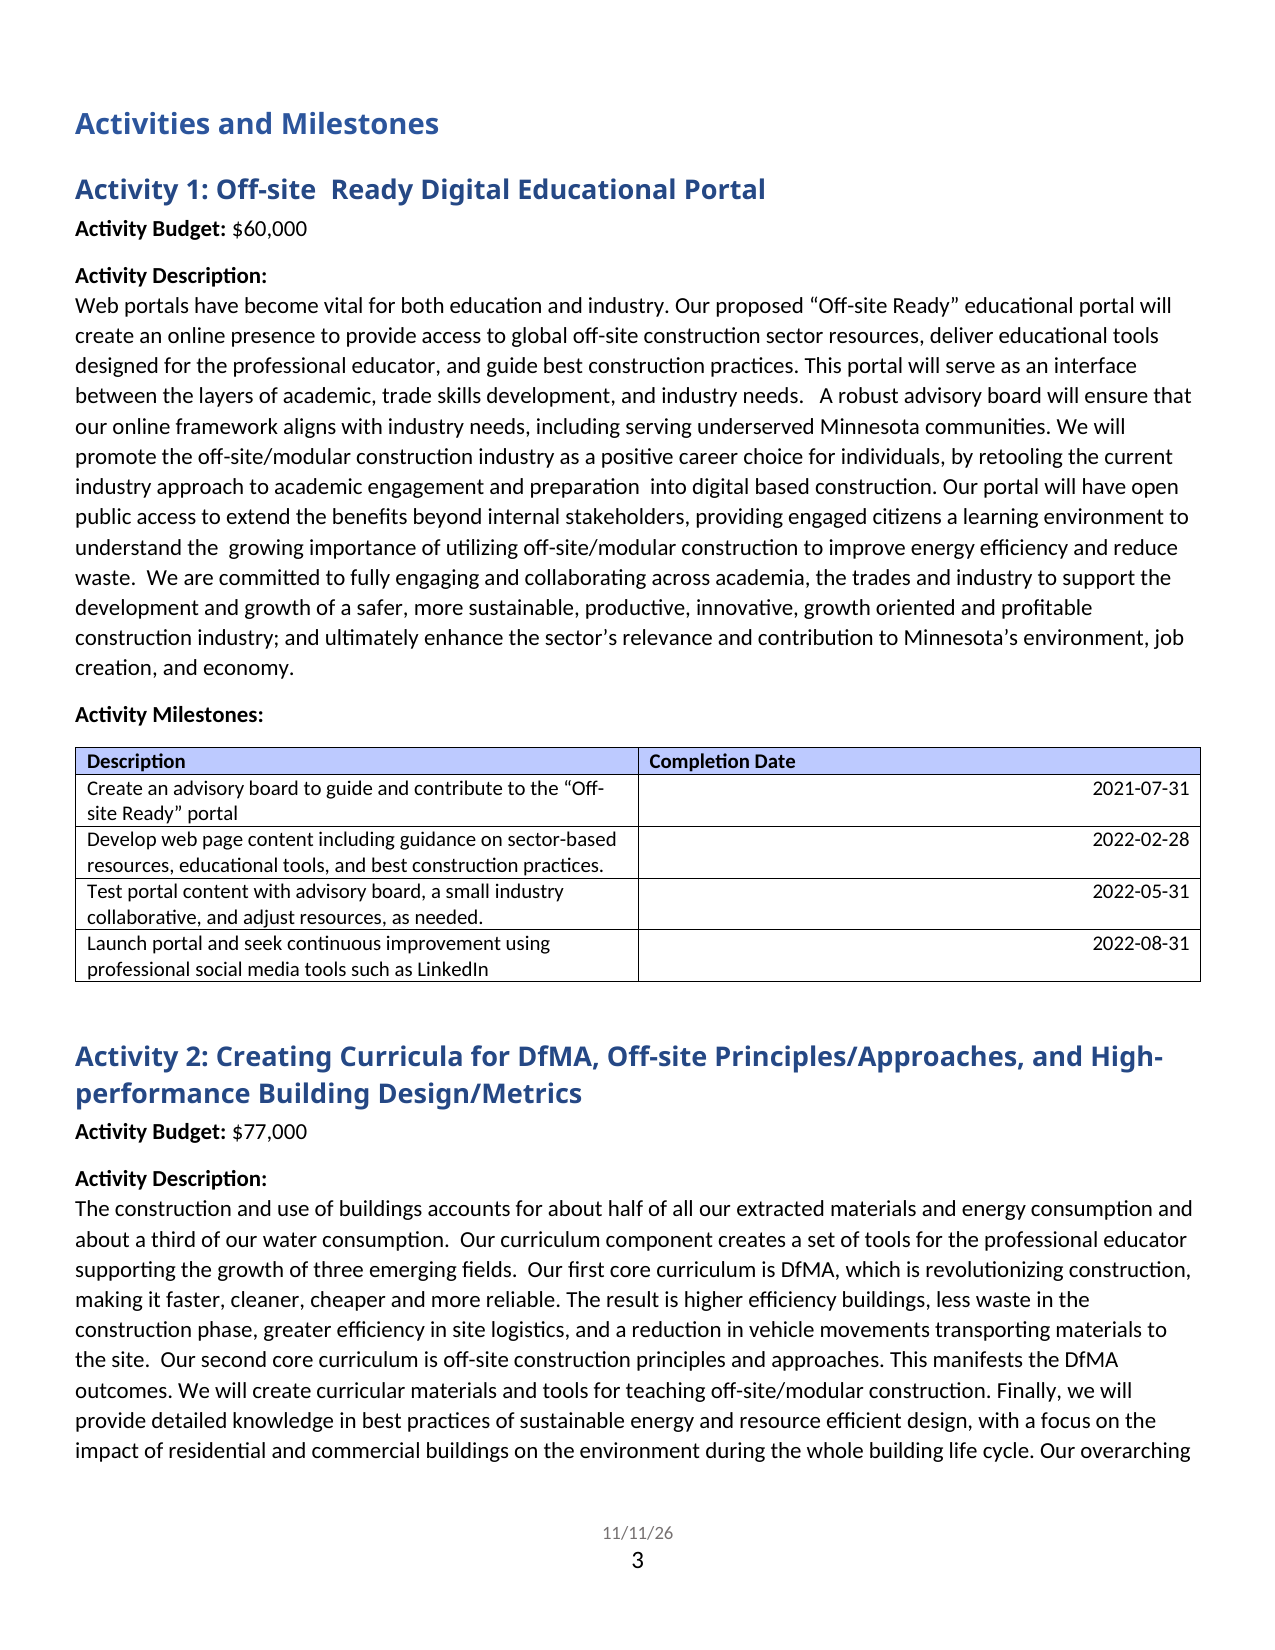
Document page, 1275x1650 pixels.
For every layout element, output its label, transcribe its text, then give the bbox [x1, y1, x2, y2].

table_cell 2022-05-31 [639, 879, 1200, 929]
table_header Description [76, 748, 638, 774]
text Activity Budget: $60,000 [75, 214, 1200, 242]
table_cell Test portal content with advisory board, a small industry collaborative, and adjust resources, as needed. [76, 879, 638, 929]
subtitle Activities and Milestones [75, 103, 1200, 143]
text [75, 1164, 1200, 1464]
subtitle Activity 1: Off-site Ready Digital Educational Portal [75, 171, 1200, 208]
table_cell 2022-02-28 [639, 827, 1200, 877]
text Activity Milestones: [75, 700, 1200, 728]
table_cell Create an advisory board to guide and contribute to the “Off-site Ready” portal [76, 775, 638, 826]
text Activity Description: Web portals have become vital for both education and industry. Our proposed “Off-site Ready” educational portal will create an online presence to provide access to global off-site construction sector resources, deliver educational tools designed for the professional educator, and guide best construction practices. This portal will serve as an interface between the layers of academic, trade skills development, and industry needs. A robust advisory board will ensure that our online framework aligns with industry needs, including serving underserved Minnesota communities. We will promote the off-site/modular construction industry as a positive career choice for individuals, by retooling the current industry approach to academic engagement and preparation into digital based construction. Our portal will have open public access to extend the benefits beyond internal stakeholders, providing engaged citizens a learning environment to understand the growing importance of utilizing off-site/modular construction to improve energy efficiency and reduce waste. We are committed to fully engaging and collaborating across academia, the trades and industry to support the development and growth of a safer, more sustainable, productive, innovative, growth oriented and profitable construction industry; and ultimately enhance the sector’s relevance and contribution to Minnesota’s environment, job creation, and economy. [75, 261, 1200, 682]
table_cell Launch portal and seek continuous improvement using professional social media tools such as LinkedIn [76, 930, 638, 981]
table_header Completion Date [639, 748, 1200, 774]
table_cell 2021-07-31 [639, 775, 1200, 826]
table_cell Develop web page content including guidance on sector-based resources, educational tools, and best construction practices. [76, 827, 638, 877]
text Activity Budget: $77,000 [75, 1117, 1200, 1146]
table_cell 2022-08-31 [639, 930, 1200, 981]
subtitle Activity 2: Creating Curricula for DfMA, Off-site Principles/Approaches, and High-performance Building Design/Metrics [75, 1037, 1200, 1111]
